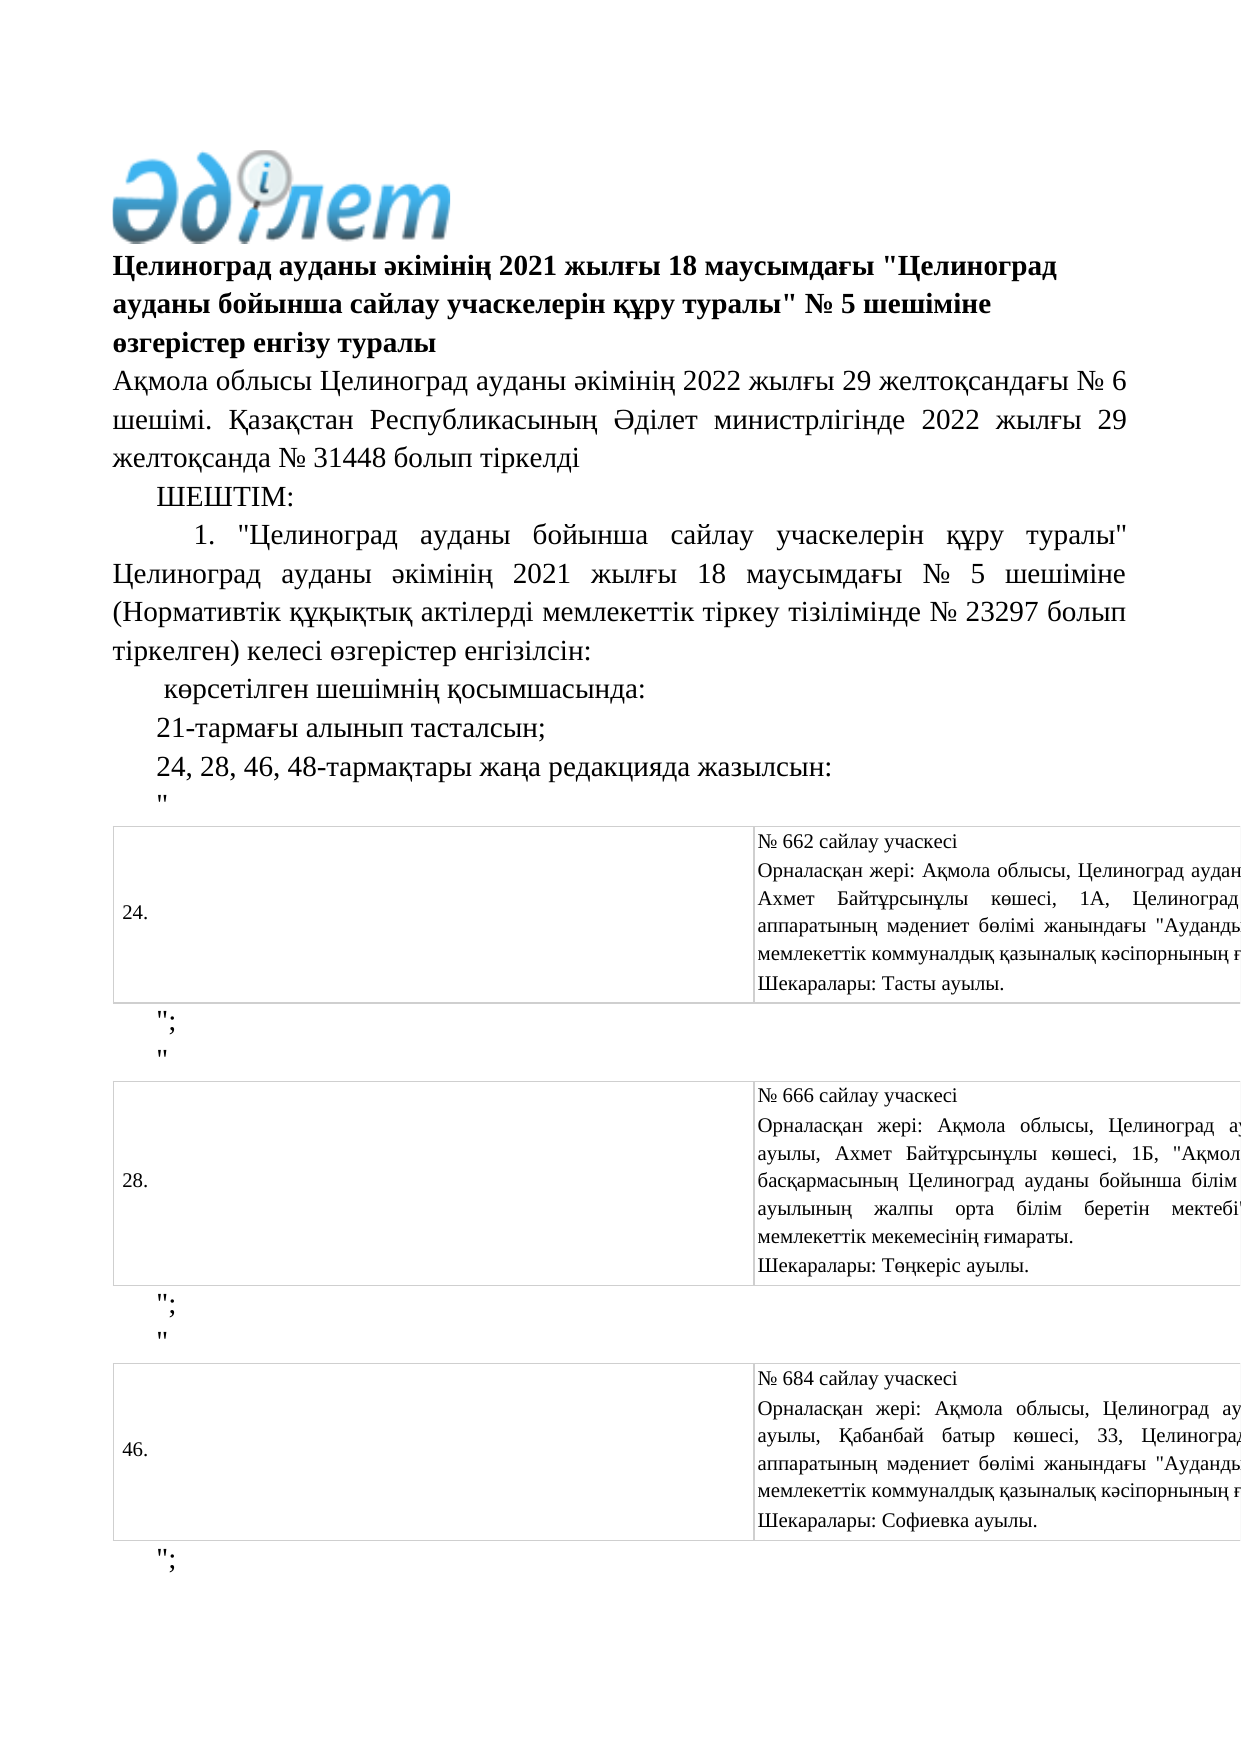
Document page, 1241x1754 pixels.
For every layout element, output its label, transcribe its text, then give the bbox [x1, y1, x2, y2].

text "; [112, 1541, 1128, 1574]
table_header № 666 сайлау учаскесі Орналасқан жері: Ақмола облысы, Целиноград ауданы, Төңкеріс ауылы, Ахмет Байтұрсынұлы көшесі, 1Б, "Ақмола облысы білім басқармасының Целиноград ауданы бойынша білім бөлімі Төңкеріс ауылының жалпы орта білім беретін мектебі" коммуналдық мемлекеттік мекемесінің ғимараты. Шекаралары: Төңкеріс ауылы. [755, 1082, 1240, 1285]
text 1. "Целиноград ауданы бойынша сайлау учаскелерін құру туралы" Целиноград ауданы әкімінің 2021 жылғы 18 маусымдағы № 5 шешіміне (Нормативтік құқықтық актілерді мемлекеттік тіркеу тізілімінде № 23297 болып тіркелген) келесі өзгерістер енгізілсін: [112, 517, 1128, 667]
table_header 24. [114, 827, 753, 1002]
text Целиноград ауданы әкімінің 2021 жылғы 18 маусымдағы "Целиноград ауданы бойынша сайлау учаскелерін құру туралы" № 5 шешіміне өзгерістер енгізу туралы [112, 248, 1128, 358]
text көрсетілген шешімнің қосымшасында: [112, 672, 1128, 705]
text 24, 28, 46, 48-тармақтары жаңа редакцияда жазылсын: [112, 749, 1128, 782]
table_header 28. [114, 1082, 753, 1285]
text ШЕШТІМ: [112, 479, 1128, 512]
text " [112, 787, 1128, 821]
picture [112, 150, 451, 244]
table_header 46. [114, 1364, 753, 1540]
table_header № 662 сайлау учаскесі Орналасқан жері: Ақмола облысы, Целиноград ауданы, Тасты ауылы, Ахмет Байтұрсынұлы көшесі, 1А, Целиноград ауданы әкімі аппаратының мәдениет бөлімі жанындағы "Аудандық мәдениет үйі" мемлекеттік коммуналдық қазыналық кәсіпорнының ғимараты. Шекаралары: Тасты ауылы. [755, 827, 1240, 1002]
text " [112, 1324, 1128, 1358]
text "; [112, 1286, 1128, 1319]
text 21-тармағы алынып тасталсын; [112, 710, 1128, 744]
text Ақмола облысы Целиноград ауданы әкімінің 2022 жылғы 29 желтоқсандағы № 6 шешімі. Қазақстан Республикасының Әділет министрлігінде 2022 жылғы 29 желтоқсанда № 31448 болып тіркелді [112, 363, 1128, 474]
text " [112, 1042, 1128, 1076]
text "; [112, 1003, 1128, 1037]
table_header № 684 сайлау учаскесі Орналасқан жері: Ақмола облысы, Целиноград ауданы, Софиевка ауылы, Қабанбай батыр көшесі, 33, Целиноград ауданы әкімі аппаратының мәдениет бөлімі жанындағы "Аудандық мәдениет үйі" мемлекеттік коммуналдық қазыналық кәсіпорнының ғимараты. Шекаралары: Софиевка ауылы. [755, 1364, 1240, 1540]
